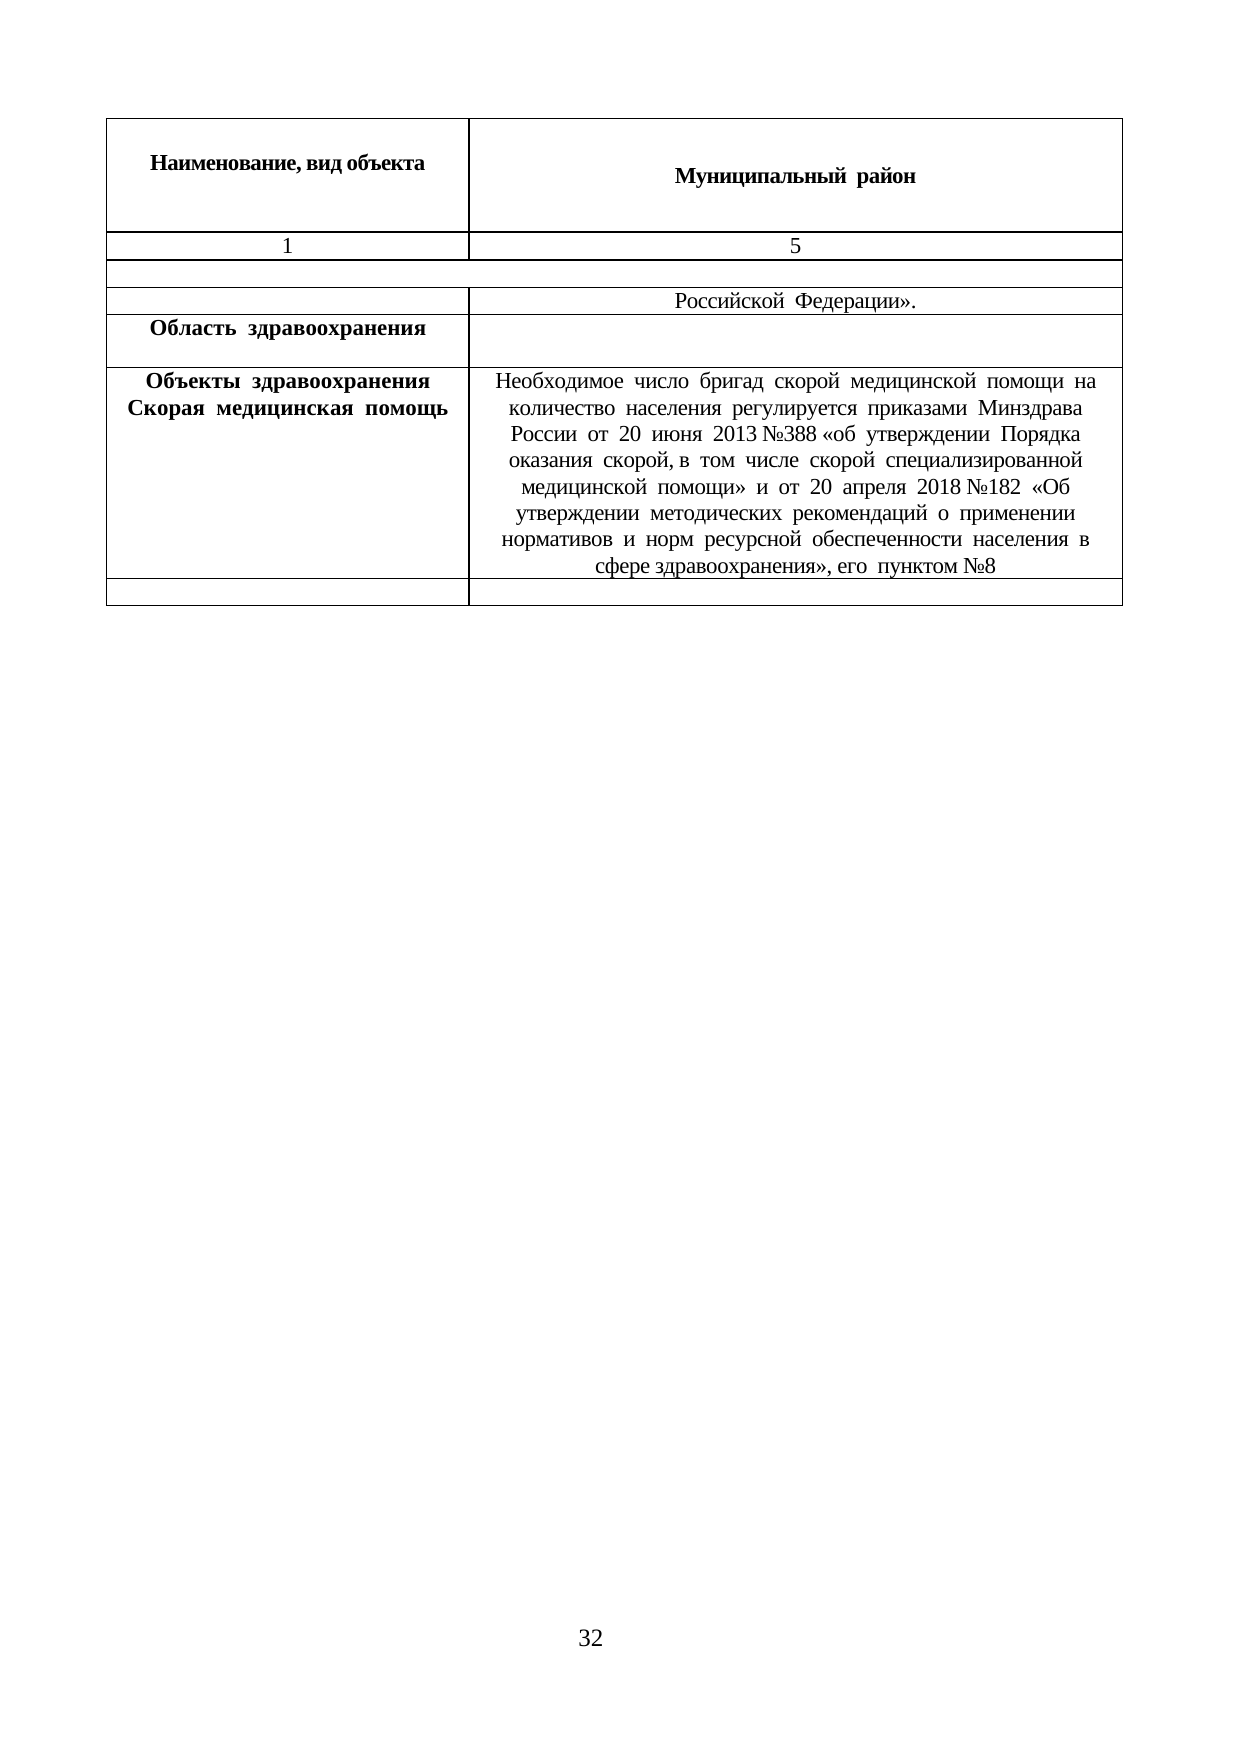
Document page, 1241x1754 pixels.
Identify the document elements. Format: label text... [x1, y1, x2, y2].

table_cell [107, 261, 1122, 287]
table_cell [107, 288, 468, 314]
table_cell Необходимое число бригад скорой медицинской помощи на количество населения регулируется приказами Минздрава России от 20 июня 2013 №388 «об утверждении Порядка оказания скорой, в том числе скорой специализированной медицинской помощи» и от 20 апреля 2018 №182 «Об утверждении методических рекомендаций о применении нормативов и норм ресурсной обеспеченности населения в сфере здравоохранения», его пунктом №8 [470, 368, 1122, 578]
table_header Муниципальный район [470, 119, 1122, 231]
table_cell 1 [107, 233, 468, 259]
table_cell [470, 315, 1122, 367]
table_cell Область здравоохранения [107, 315, 468, 367]
table_cell [107, 579, 468, 605]
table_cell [470, 288, 1122, 314]
table_cell 5 [470, 233, 1122, 259]
table_cell [470, 579, 1122, 605]
table_header Наименование, вид объекта [107, 119, 468, 231]
table_cell Объекты здравоохранения Скорая медицинская помощь [107, 368, 468, 578]
